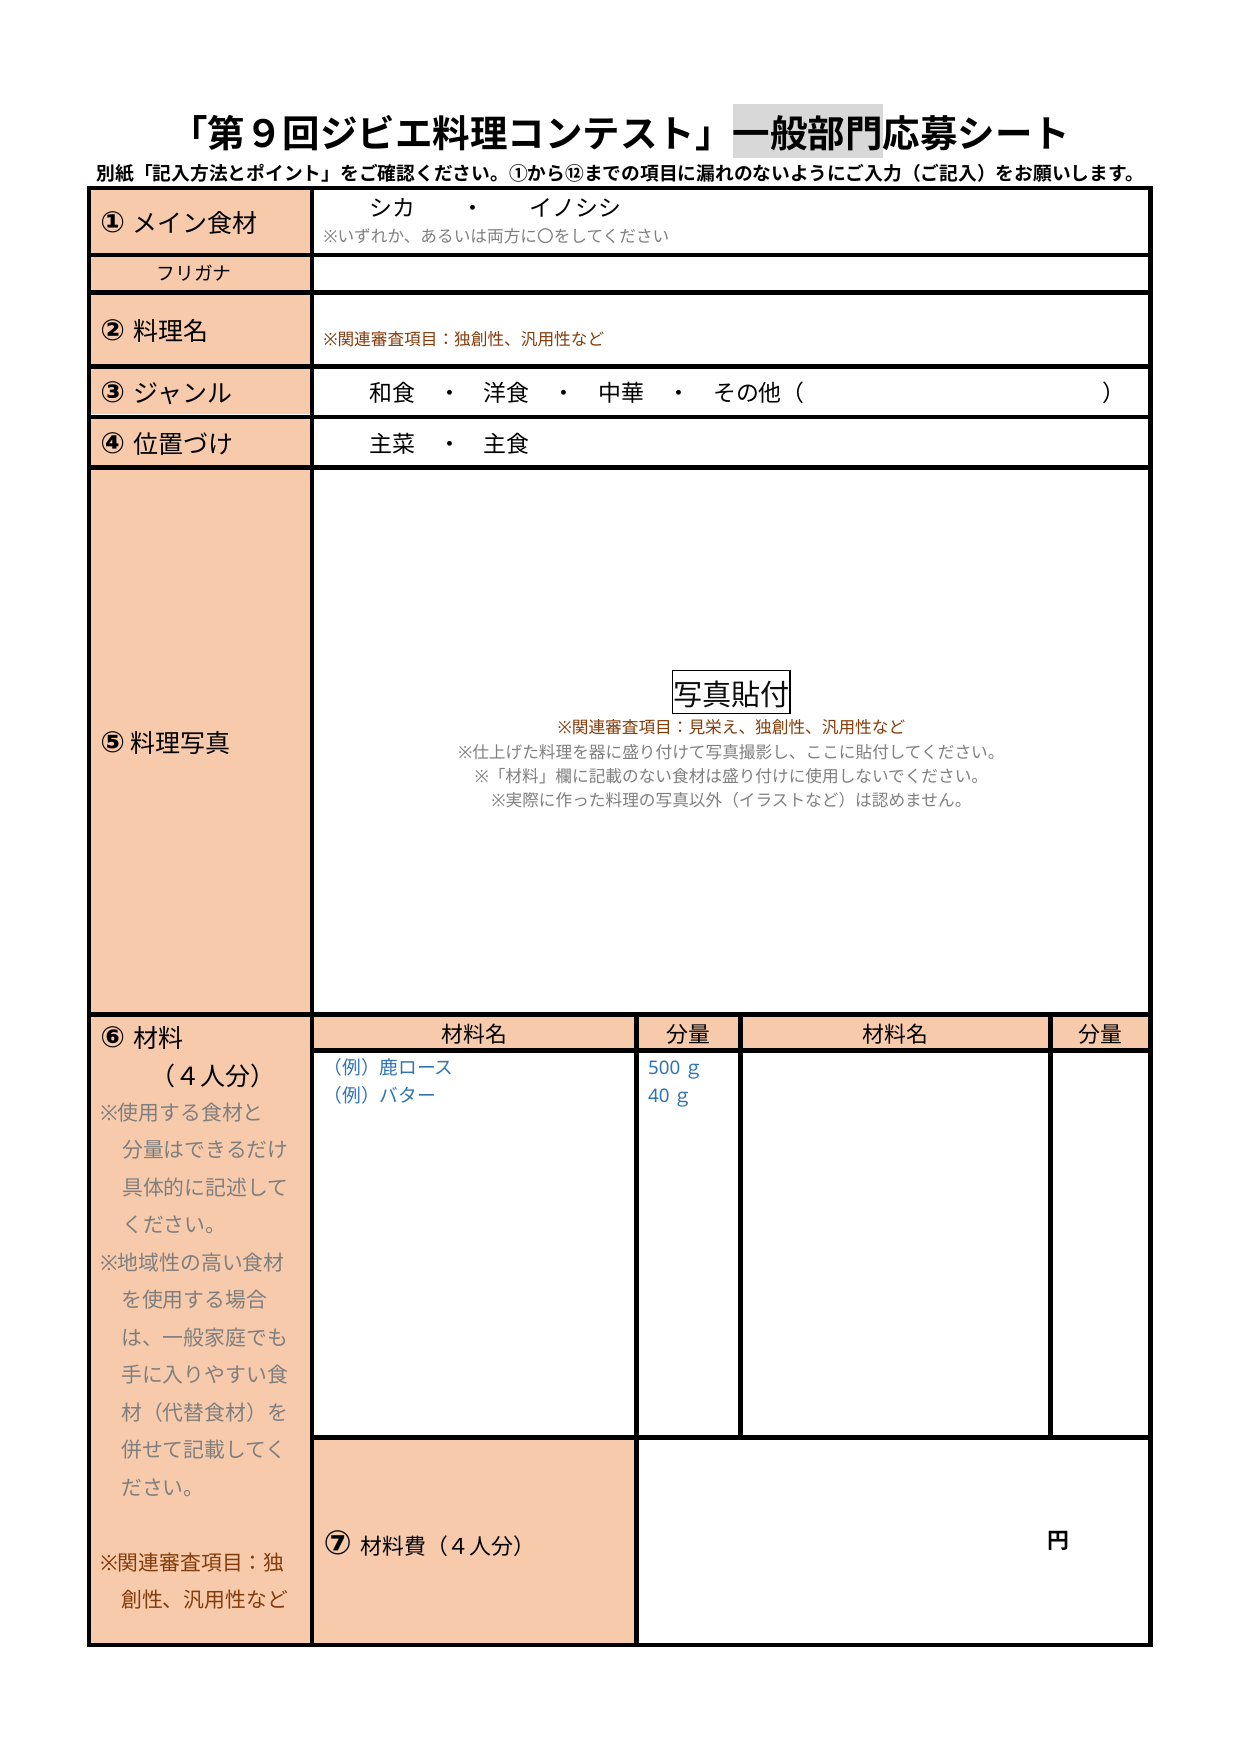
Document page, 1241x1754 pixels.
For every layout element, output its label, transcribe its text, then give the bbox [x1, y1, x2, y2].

table_cell [743, 1053, 1048, 1435]
text 「第９回ジビエ料理コンテスト」一般部門応募シート [89, 104, 733, 158]
table_header ① メイン食材 [91, 190, 310, 253]
table_cell 材料名 [743, 1017, 1048, 1048]
table_cell ※関連審査項目：独創性、汎用性など [314, 295, 1148, 364]
text 別紙「記入方法とポイント」をご確認ください。①から⑫までの項目に漏れのないようにご入力（ご記入）をお願いします。 [89, 158, 1152, 186]
table_cell 材料名 [314, 1017, 634, 1048]
table_cell ④ 位置づけ [91, 419, 310, 465]
table_cell ⑤ 料理写真 [91, 470, 310, 1012]
table_cell 写真貼付 ※関連審査項目：見栄え、独創性、汎用性など ※仕上げた料理を器に盛り付けて写真撮影し、ここに貼付してください。 ※「材料」欄に記載のない食材は盛り付けに使用しないでください。 ※実際に作った料理の写真以外（イラストなど）は認めません。 [314, 470, 1148, 1012]
table_cell （例）鹿ロース （例）バター [314, 1053, 634, 1435]
table_cell ③ ジャンル [91, 369, 310, 414]
table_cell 円 [639, 1440, 1148, 1643]
table_cell フリガナ [91, 257, 310, 290]
table_cell ⑦ 材料費（４人分） [314, 1440, 634, 1643]
table_cell [1053, 1053, 1148, 1435]
table_cell 和食 ・ 洋食 ・ 中華 ・ その他（ ） [314, 369, 1148, 414]
table_cell 500ｇ 40ｇ [639, 1053, 738, 1435]
table_cell 分量 [1053, 1017, 1148, 1048]
table_cell ② 料理名 [91, 295, 310, 364]
table_cell ⑥ 材料 （４人分） ※使用する食材と 分量はできるだけ具体的に記述してください。 ※地域性の高い食材を使用する場合は、一般家庭でも手に入りやすい食材（代替食材）を併せて記載してください。 ※関連審査項目：独創性、汎用性など [91, 1017, 310, 1643]
table_header シカ ・ イノシシ ※いずれか、あるいは両方に〇をしてください [314, 190, 1148, 253]
table_cell 分量 [639, 1017, 738, 1048]
table_cell [314, 257, 1148, 290]
text 「第９回ジビエ料理コンテスト」一般部門応募シート [883, 104, 1152, 158]
table_cell 主菜 ・ 主食 [314, 419, 1148, 465]
